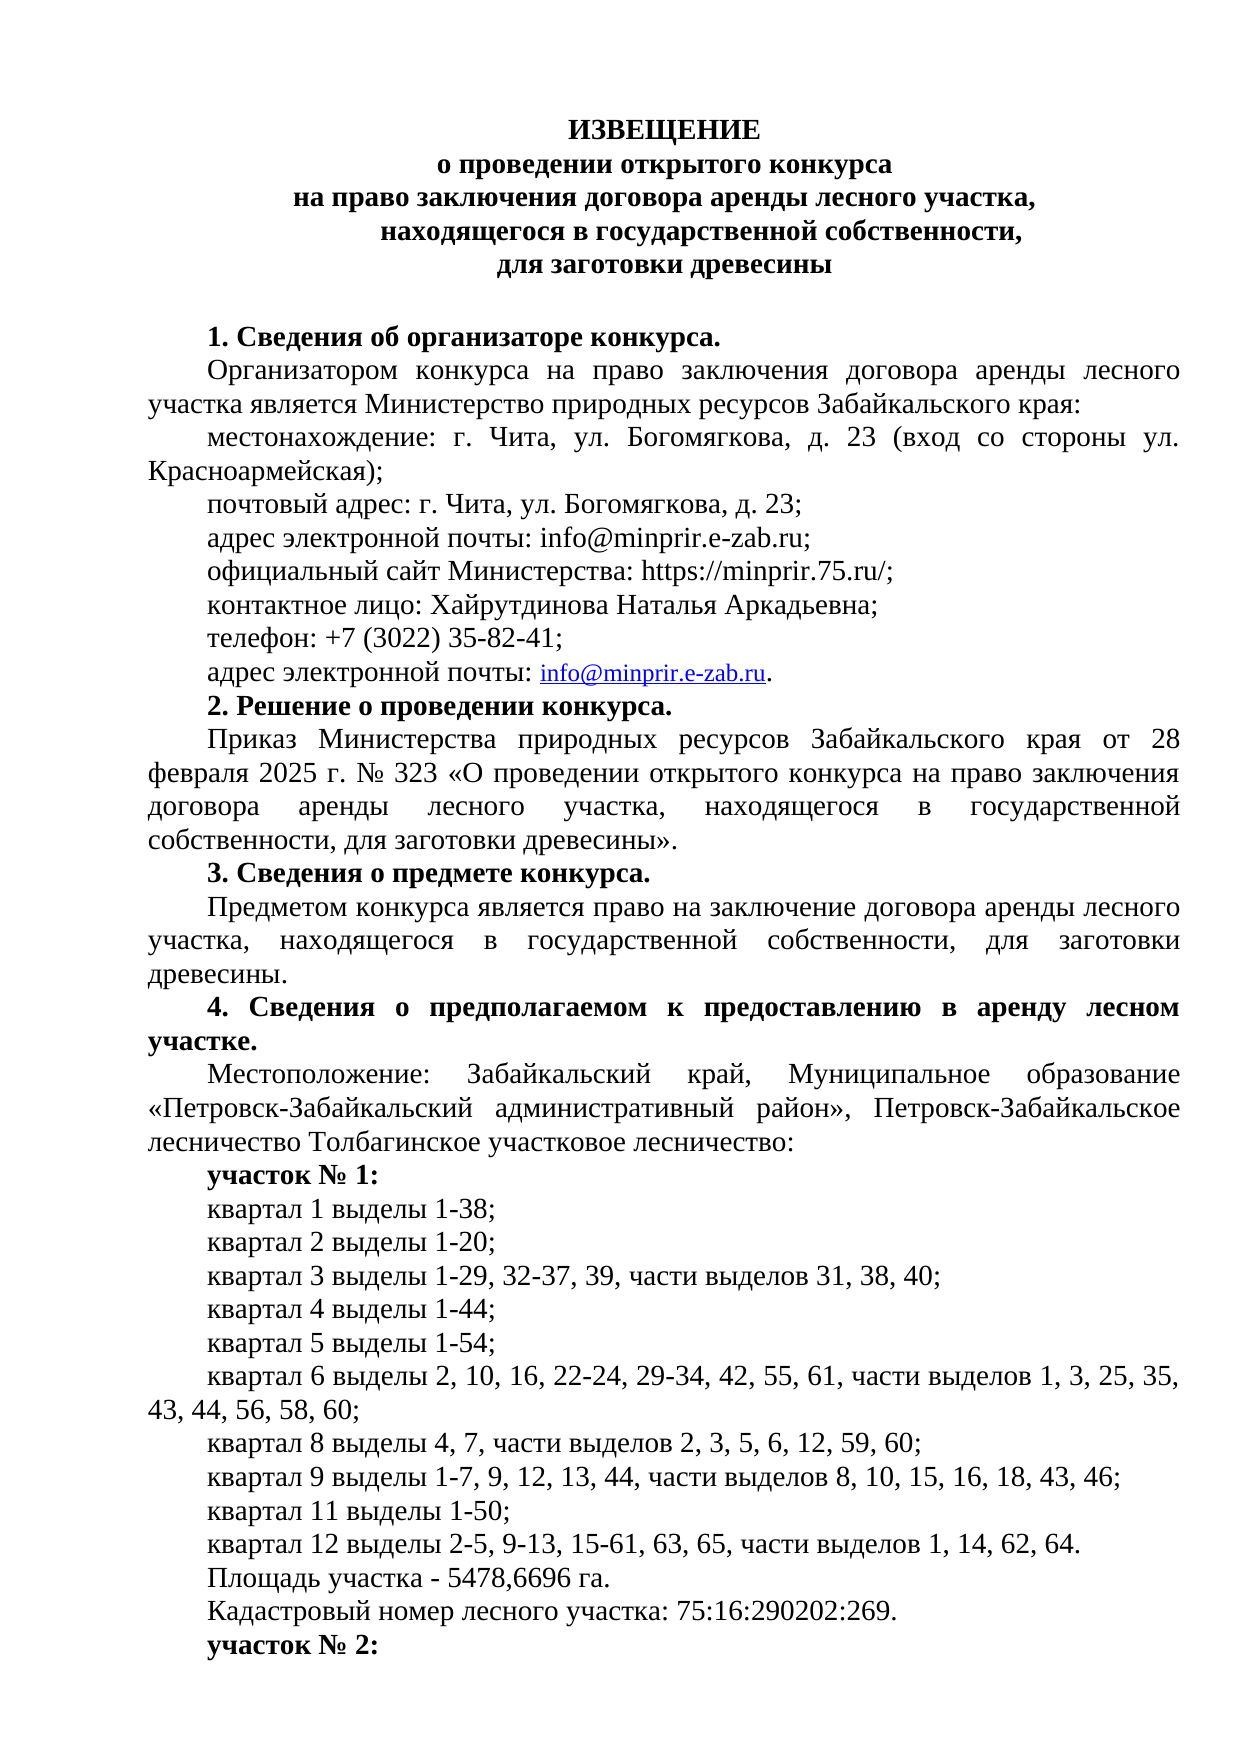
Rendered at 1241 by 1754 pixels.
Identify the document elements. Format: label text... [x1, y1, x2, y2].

text 2. Решение о проведении конкурса. [148, 688, 1181, 721]
list Площадь участка - 5478,6696 га. [148, 1560, 1181, 1593]
list квартал 11 выделы 1-50; [148, 1493, 1181, 1526]
list квартал 6 выделы 2, 10, 16, 22-24, 29-34, 42, 55, 61, части выделов 1, 3, 25, 35, 43, 44, 56, 58, 60; [148, 1358, 1181, 1426]
list квартал 12 выделы 2-5, 9-13, 15-61, 63, 65, части выделов 1, 14, 62, 64. [148, 1526, 1181, 1560]
text Организатором конкурса на право заключения договора аренды лесного участка является Министерство природных ресурсов Забайкальского края: [148, 352, 1181, 419]
text Предметом конкурса является право на заключение договора аренды лесного участка, находящегося в государственной собственности, для заготовки древесины. [148, 889, 1181, 989]
text Местоположение: Забайкальский край, Муниципальное образование «Петровск-Забайкальский административный район», Петровск-Забайкальское лесничество Толбагинское участковое лесничество: [148, 1057, 1181, 1157]
text ИЗВЕЩЕНИЕ [148, 112, 1181, 146]
text на право заключения договора аренды лесного участка, [148, 179, 1181, 213]
text 4. Сведения о предполагаемом к предоставлению в аренду лесном участке. [148, 989, 1181, 1057]
list квартал 8 выделы 4, 7, части выделов 2, 3, 5, 6, 12, 59, 60; [148, 1426, 1181, 1459]
list Кадастровый номер лесного участка: 75:16:290202:269. [148, 1593, 1181, 1627]
list участок № 2: [148, 1627, 1181, 1660]
list квартал 1 выделы 1-38; [148, 1191, 1181, 1224]
text официальный сайт Министерства: https://minprir.75.ru/; [148, 553, 1181, 587]
list квартал 5 выделы 1-54; [148, 1325, 1181, 1358]
text адрес электронной почты: info@minprir.e-zab.ru; [148, 520, 1181, 553]
text телефон: +7 (3022) 35-82-41; [148, 621, 1181, 654]
text 3. Сведения о предмете конкурса. [148, 855, 1181, 889]
list квартал 4 выделы 1-44; [148, 1291, 1181, 1325]
text Приказ Министерства природных ресурсов Забайкальского края от 28 февраля 2025 г. № 323 «О проведении открытого конкурса на право заключения договора аренды лесного участка, находящегося в государственной собственности, для заготовки древесины». [148, 721, 1181, 855]
text находящегося в государственной собственности, [148, 213, 1181, 247]
text адрес электронной почты: info@minprir.e-zab.ru. [148, 654, 1181, 688]
text о проведении открытого конкурса [148, 146, 1181, 179]
list квартал 9 выделы 1-7, 9, 12, 13, 44, части выделов 8, 10, 15, 16, 18, 43, 46; [148, 1459, 1181, 1493]
text местонахождение: г. Чита, ул. Богомягкова, д. 23 (вход со стороны ул. Красноармейская); [148, 419, 1181, 486]
text 1. Сведения об организаторе конкурса. [148, 319, 1181, 352]
text контактное лицо: Хайрутдинова Наталья Аркадьевна; [148, 587, 1181, 621]
text для заготовки древесины [148, 247, 1181, 280]
list квартал 2 выделы 1-20; [148, 1224, 1181, 1258]
list участок № 1: [148, 1157, 1181, 1191]
text почтовый адрес: г. Чита, ул. Богомягкова, д. 23; [148, 486, 1181, 520]
list квартал 3 выделы 1-29, 32-37, 39, части выделов 31, 38, 40; [148, 1258, 1181, 1291]
